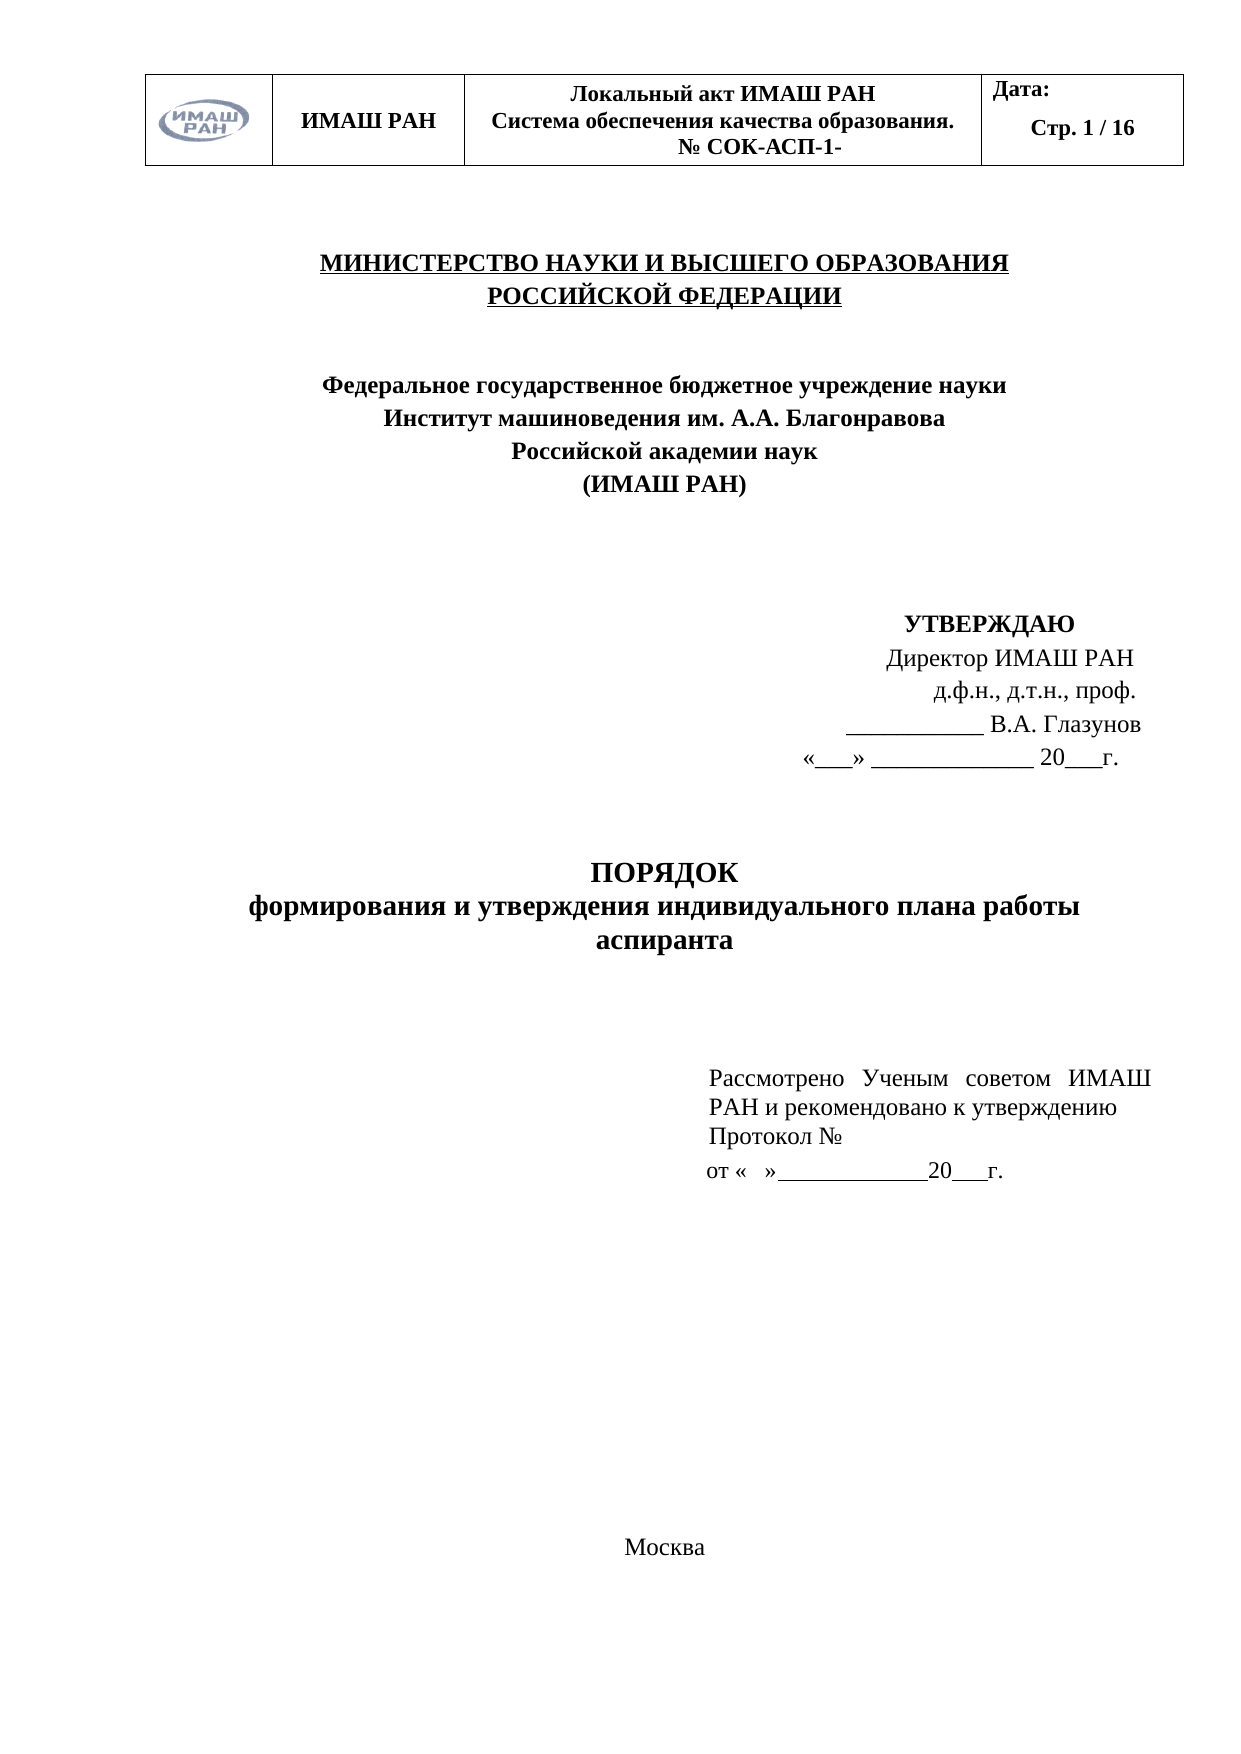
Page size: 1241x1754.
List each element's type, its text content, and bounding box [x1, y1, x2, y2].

picture [148, 91, 259, 149]
text УТВЕРЖДАЮ [177, 609, 1152, 638]
text Директор ИМАШ РАН [177, 643, 1152, 671]
text ___________ В.А. Глазунов [177, 709, 1152, 737]
text Институт машиноведения им. А.А. Благонравова [177, 403, 1152, 432]
text формирования и утверждения индивидуального плана работы аспиранта [177, 888, 1152, 956]
text ПОРЯДОК [177, 855, 1152, 888]
text Российской академии наук [177, 436, 1152, 464]
text д.ф.н., д.т.н., проф. [177, 676, 1152, 704]
text Федеральное государственное бюджетное учреждение науки [177, 370, 1152, 398]
text «___» _____________ 20___г. [177, 742, 1152, 770]
text МИНИСТЕРСТВО НАУКИ И ВЫСШЕГО ОБРАЗОВАНИЯ [177, 248, 1152, 277]
text РОССИЙСКОЙ ФЕДЕРАЦИИ [177, 281, 1152, 310]
text (ИМАШ РАН) [177, 469, 1152, 498]
text Протокол № [709, 1121, 1152, 1149]
text Рассмотрено Ученым советом ИМАШ РАН и рекомендовано к утверждению [709, 1063, 1152, 1121]
text от « » 20 г. [200, 1149, 1152, 1186]
text Москва [177, 1532, 1152, 1561]
